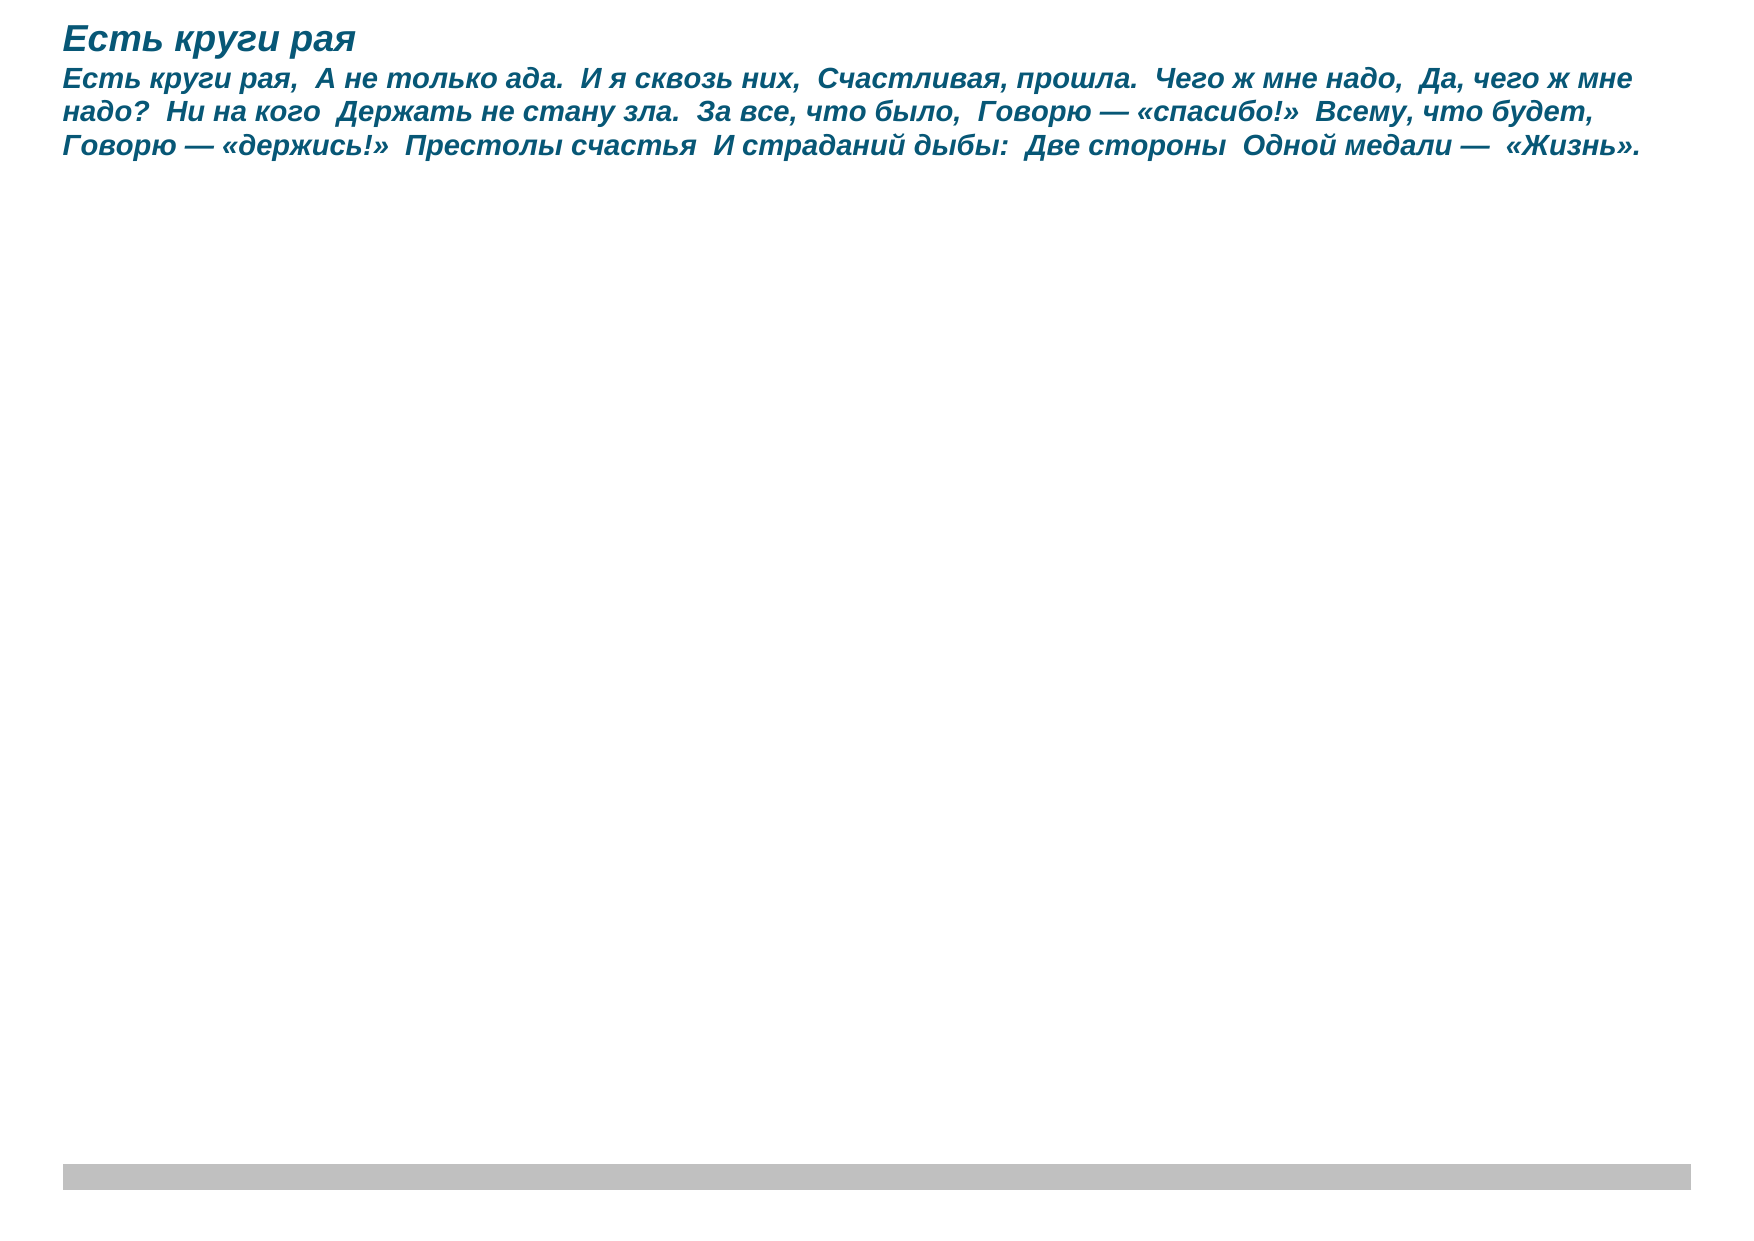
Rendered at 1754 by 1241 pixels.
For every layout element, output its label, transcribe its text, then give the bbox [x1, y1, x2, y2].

subtitle Есть круги рая [62, 17, 1691, 60]
text Есть круги рая, [62, 61, 1691, 161]
